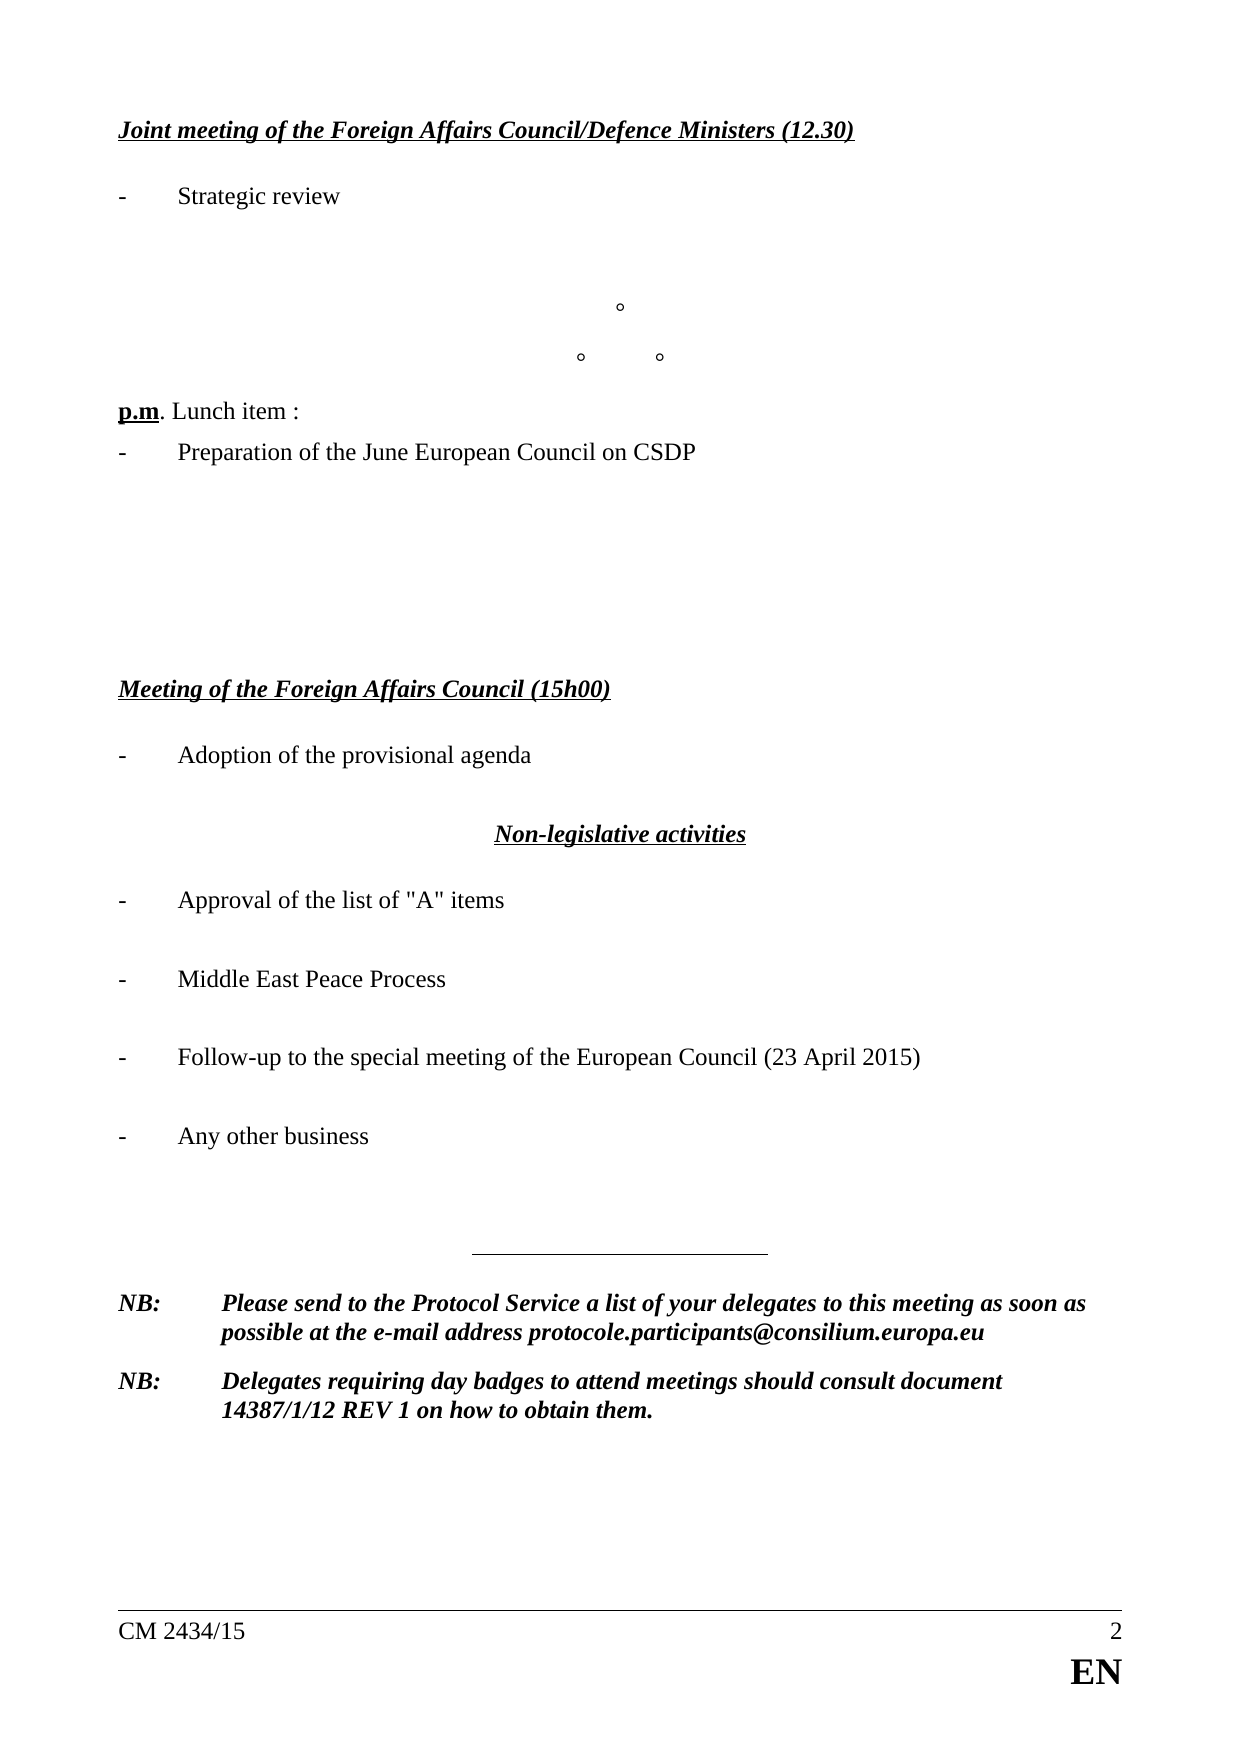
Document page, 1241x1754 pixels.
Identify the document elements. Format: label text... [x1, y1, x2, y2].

text ° [118, 297, 1122, 326]
text p.m. Lunch item : [118, 396, 1122, 425]
text Meeting of the Foreign Affairs Council (15h00) [118, 674, 1122, 702]
text NB: Delegates requiring day badges to attend meetings should consult document 14387/1/12 REV 1 on how to obtain them. [118, 1366, 1122, 1424]
text Joint meeting of the Foreign Affairs Council/Defence Ministers (12.30) [118, 115, 1122, 144]
text NB: Please send to the Protocol Service a list of your delegates to this meeting as soon as possible at the e-mail address protocole.participants@consilium.europa.eu [118, 1288, 1122, 1346]
text - Middle East Peace Process [118, 964, 1122, 992]
title Non-legislative activities [118, 819, 1122, 847]
text - Preparation of the June European Council on CSDP [118, 437, 1122, 466]
text - Follow-up to the special meeting of the European Council (23 April 2015) [118, 1042, 1122, 1071]
text - Approval of the list of "A" items [118, 885, 1122, 914]
text - Strategic review [118, 181, 1122, 210]
text - Any other business [118, 1121, 1122, 1150]
text - Adoption of the provisional agenda [118, 740, 1122, 769]
text ° ° [118, 347, 1122, 375]
